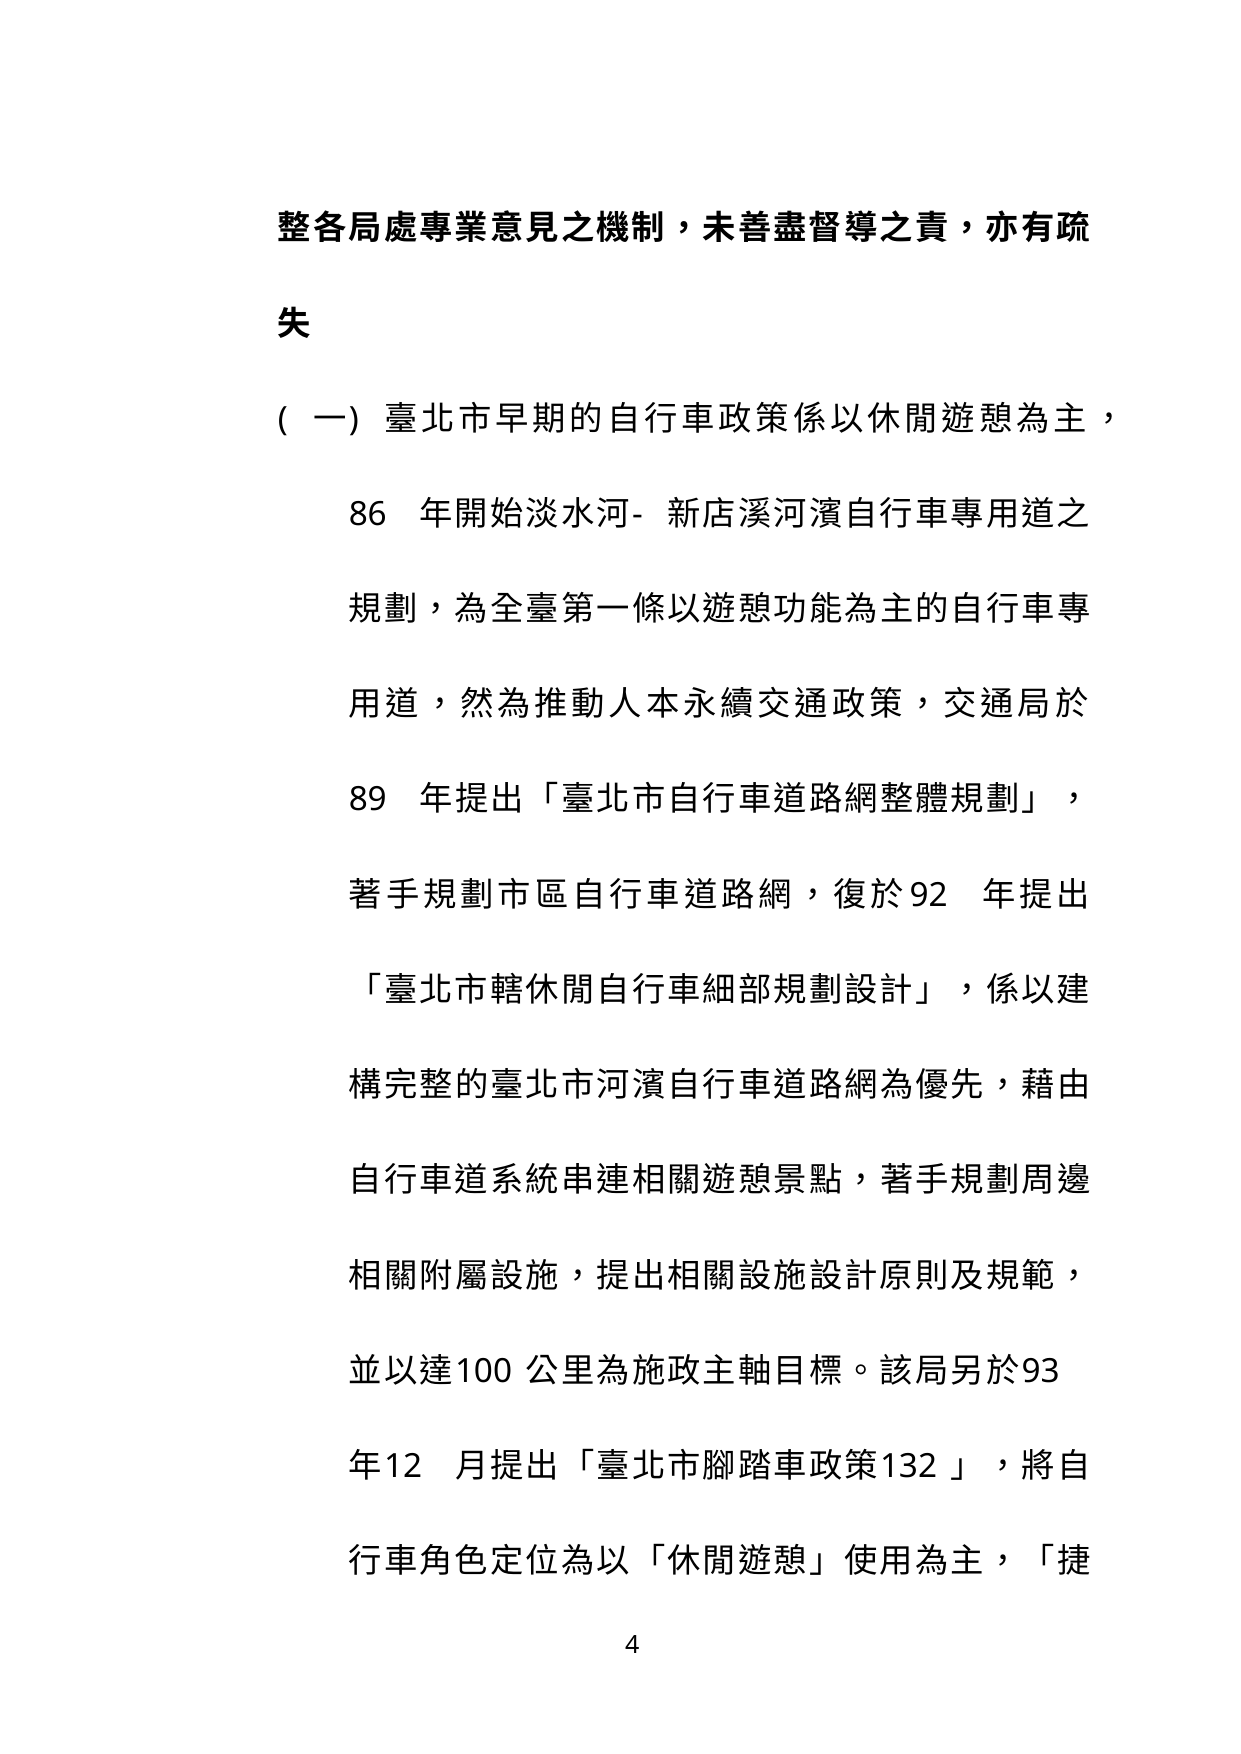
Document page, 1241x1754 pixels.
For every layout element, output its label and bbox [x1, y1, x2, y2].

subtitle [207, 178, 1092, 368]
subtitle [245, 368, 1092, 1606]
